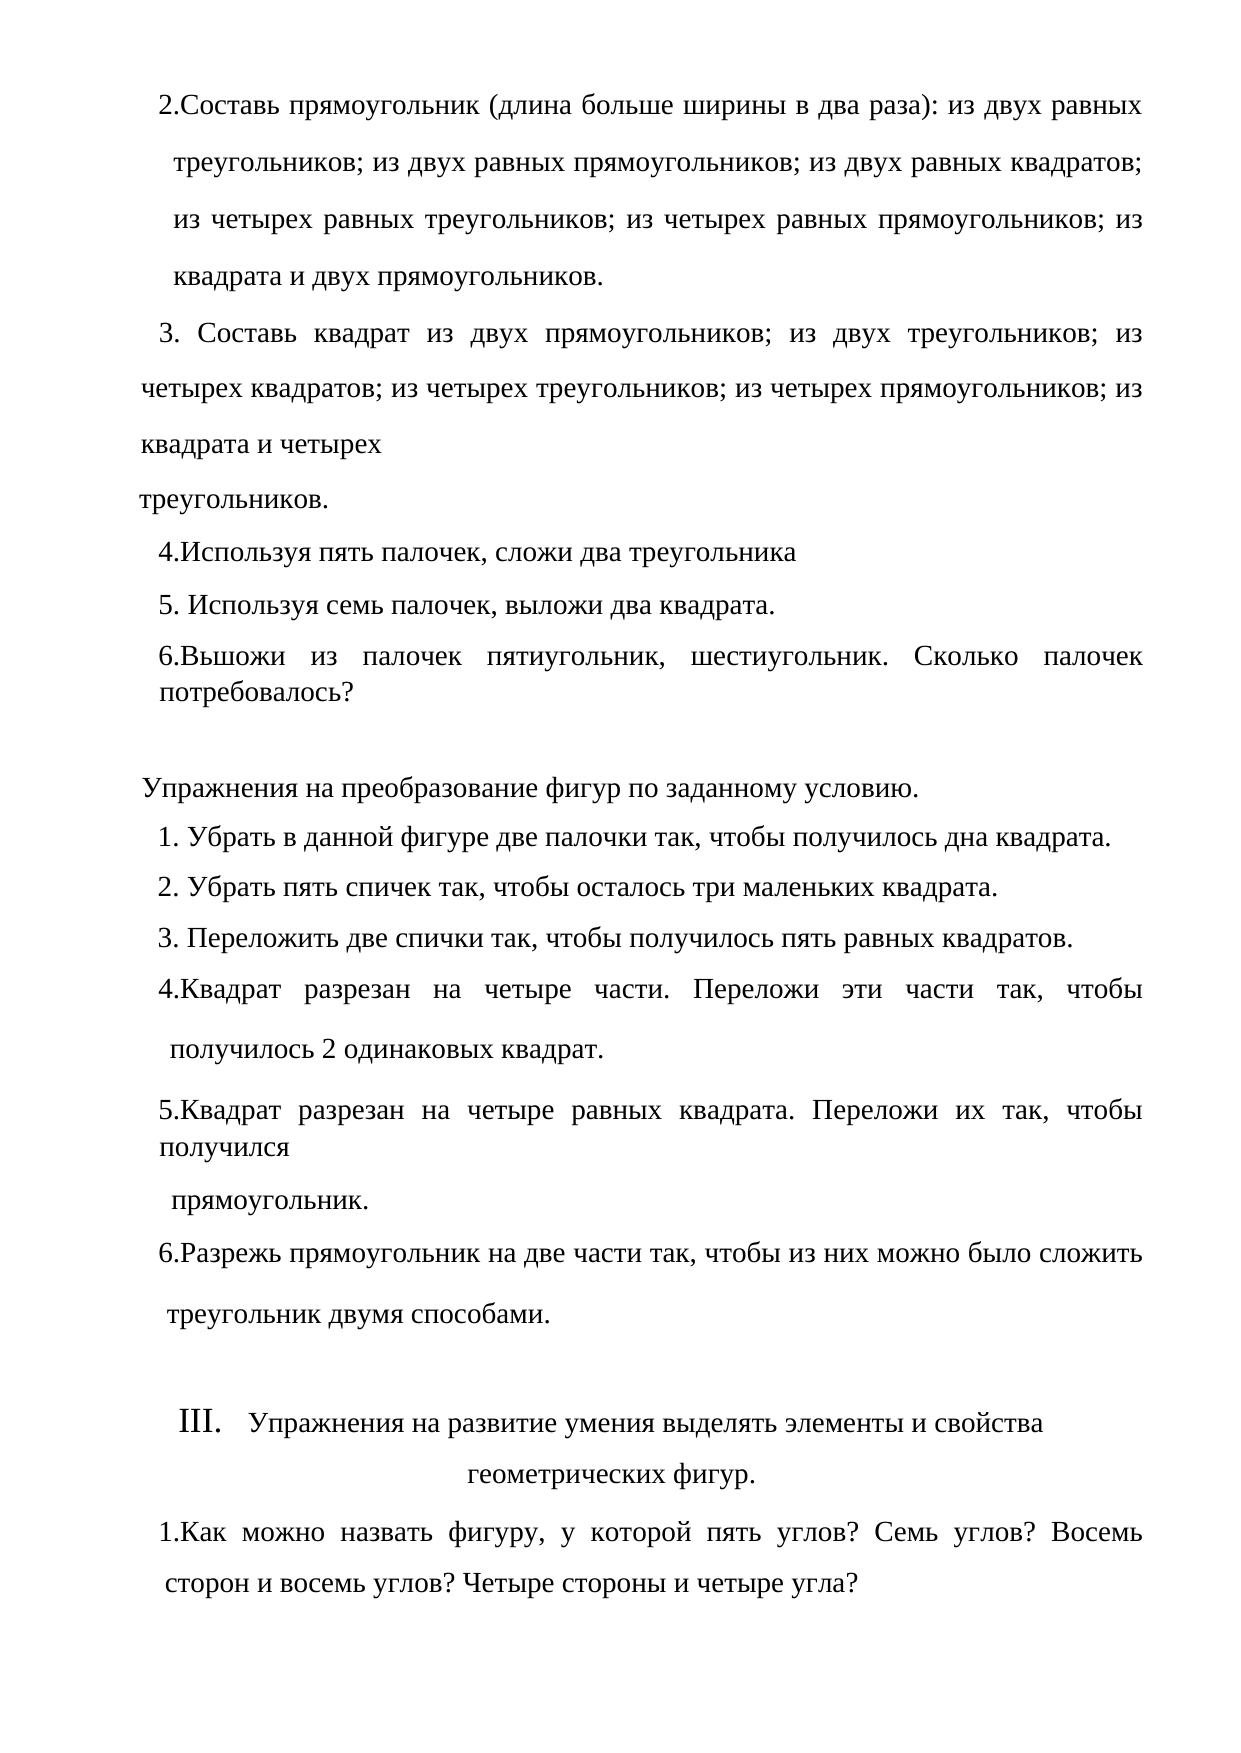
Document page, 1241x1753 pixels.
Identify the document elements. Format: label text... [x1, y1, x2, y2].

text 2. Убрать пять спичек так, чтобы осталось три маленьких квадрата. [157, 869, 1145, 903]
text 4.Квадрат разрезан на четыре части. Переложи эти части так, чтобы получилось 2 одинаковых квадрат. [158, 971, 1144, 1065]
text 3. Переложить две спички так, чтобы получилось пять равных квадратов. [157, 920, 1145, 954]
list Упражнения на развитие умения выделять элементы и свойства геометрических фигур. [86, 1399, 1136, 1490]
text 4.Используя пять палочек, сложи два треугольника [158, 534, 1144, 568]
text 6.Вьшожи из палочек пятиугольник, шестиугольник. Сколько палочек потребовалось? [158, 638, 1144, 708]
text Упражнения на преобразование фигур по заданному условию. [141, 770, 1145, 804]
text 3. Составь квадрат из двух прямоугольников; из двух треугольников; из четырех квадратов; из четырех треугольников; из четырех прямоугольников; из квадрата и четырех [141, 315, 1144, 459]
text прямоугольник. [171, 1182, 1146, 1216]
text треугольников. [139, 482, 1146, 515]
text 1.Как можно назвать фигуру, у которой пять углов? Семь углов? Восемь сторон и восемь углов? Четыре стороны и четыре угла? [158, 1514, 1144, 1599]
text 5. Используя семь палочек, выложи два квадрата. [158, 587, 1144, 621]
text 5.Квадрат разрезан на четыре равных квадрата. Переложи их так, чтобы получился [158, 1092, 1144, 1163]
text 2.Составь прямоугольник (длина больше ширины в два раза): из двух равных треугольников; из двух равных прямоугольников; из двух равных квадратов; из четырех равных треугольников; из четырех равных прямоугольников; из квадрата и двух прямоугольников. [158, 87, 1144, 292]
text 1. Убрать в данной фигуре две палочки так, чтобы получилось дна квадрата. [157, 819, 1145, 853]
text 6.Разрежь прямоугольник на две части так, чтобы из них можно было сложить треугольник двумя способами. [158, 1235, 1144, 1329]
